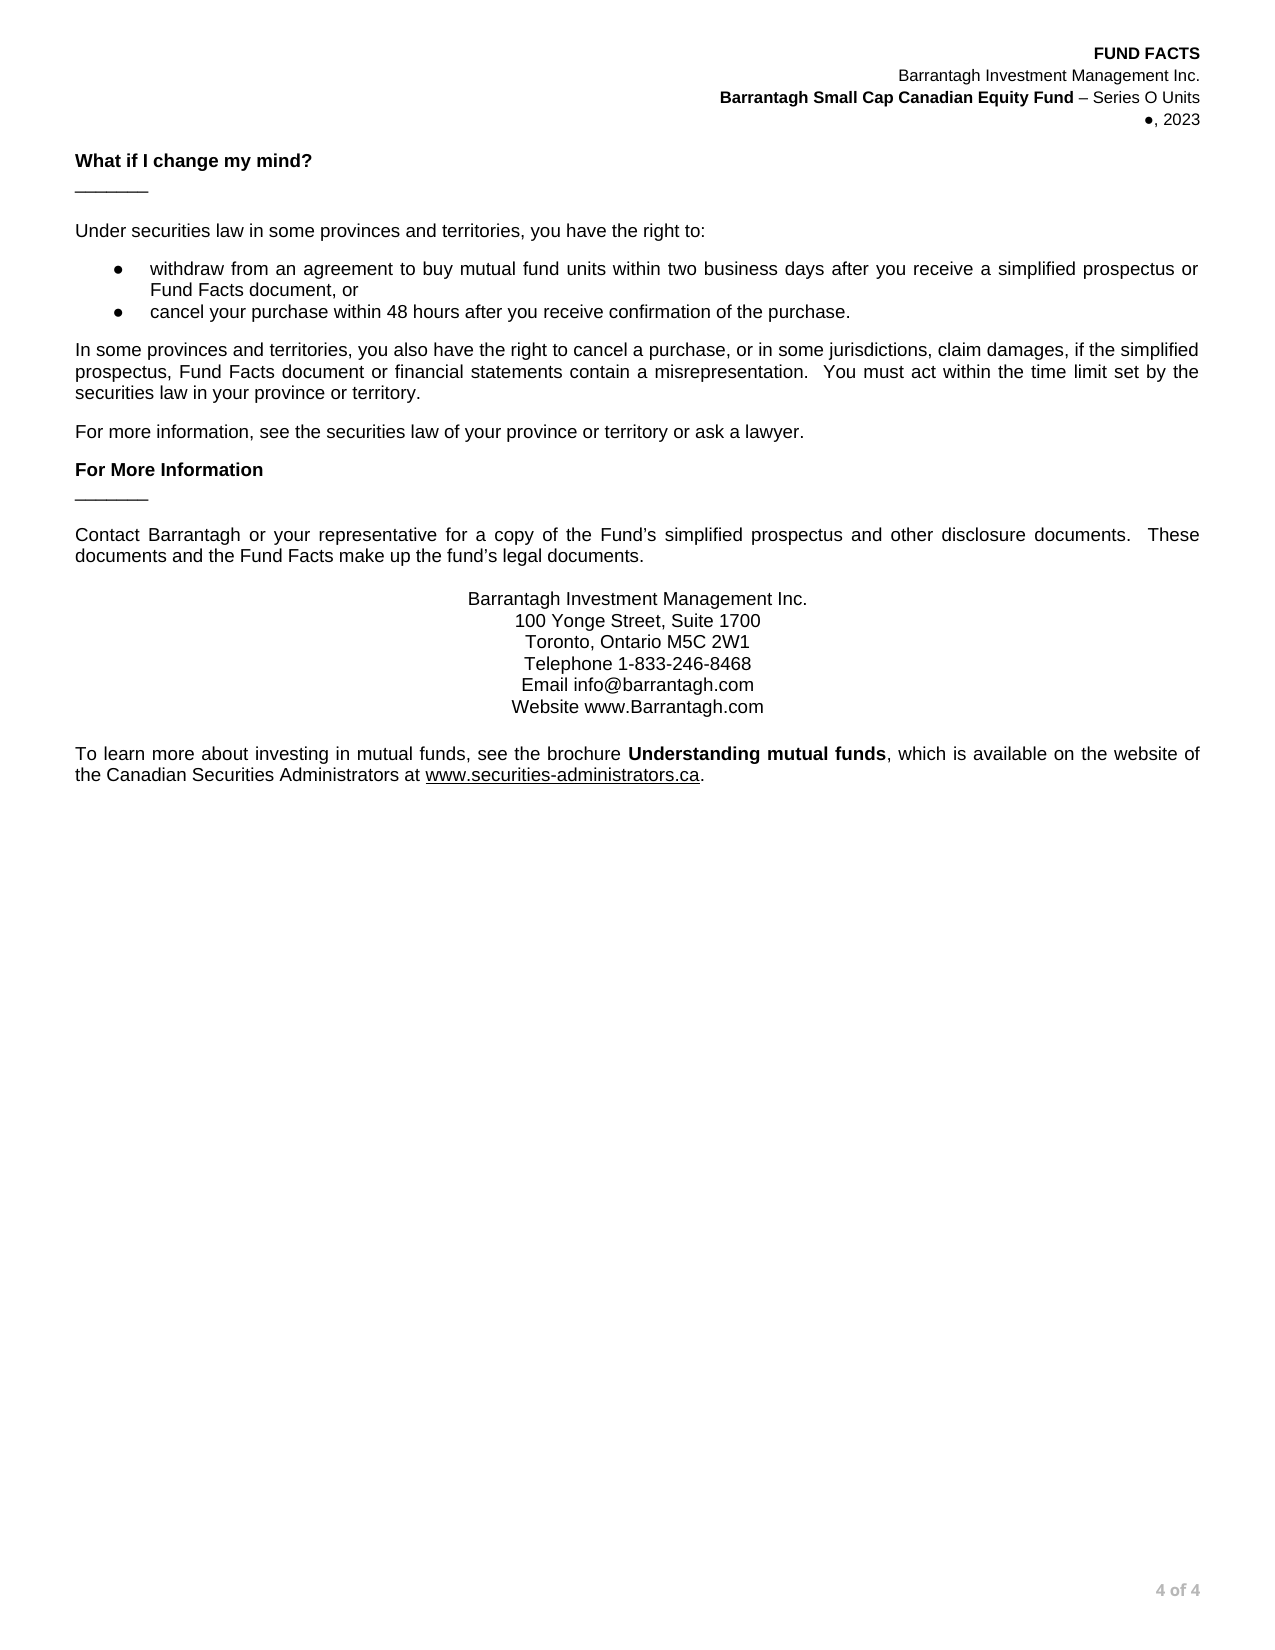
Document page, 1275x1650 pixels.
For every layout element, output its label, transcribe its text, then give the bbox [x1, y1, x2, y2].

text Telephone 1-833-246-8468 Email info@barrantagh.com [75, 653, 1200, 696]
text For More Information [75, 459, 956, 480]
text Under securities law in some provinces and territories, you have the right to: [75, 219, 1200, 241]
text _______ [75, 480, 1200, 502]
text To learn more about investing in mutual funds, see the brochure Understanding mutual funds, which is available on the website of the Canadian Securities Administrators at www.securities-administrators.ca. [75, 742, 1200, 786]
text Barrantagh Investment Management Inc. [75, 588, 1200, 609]
list cancel your purchase within 48 hours after you receive confirmation of the purchase. [112, 301, 1200, 322]
text Contact Barrantagh or your representative for a copy of the Fund’s simplified prospectus and other disclosure documents. These documents and the Fund Facts make up the fund’s legal documents. [75, 523, 1200, 566]
text In some provinces and territories, you also have the right to cancel a purchase, or in some jurisdictions, claim damages, if the simplified prospectus, Fund Facts document or financial statements contain a misrepresentation. You must act within the time limit set by the securities law in your province or territory. [75, 339, 1200, 404]
list withdraw from an agreement to buy mutual fund units within two business days after you receive a simplified prospectus or Fund Facts document, or [112, 258, 1200, 301]
text For more information, see the securities law of your province or territory or ask a lawyer. [75, 420, 1200, 442]
text Toronto, Ontario M5C 2W1 [75, 631, 1200, 653]
text _______ [75, 172, 1200, 219]
text 100 Yonge Street, Suite 1700 [75, 609, 1200, 631]
text Website www.Barrantagh.com [75, 696, 1200, 717]
text What if I change my mind? [75, 150, 1050, 172]
